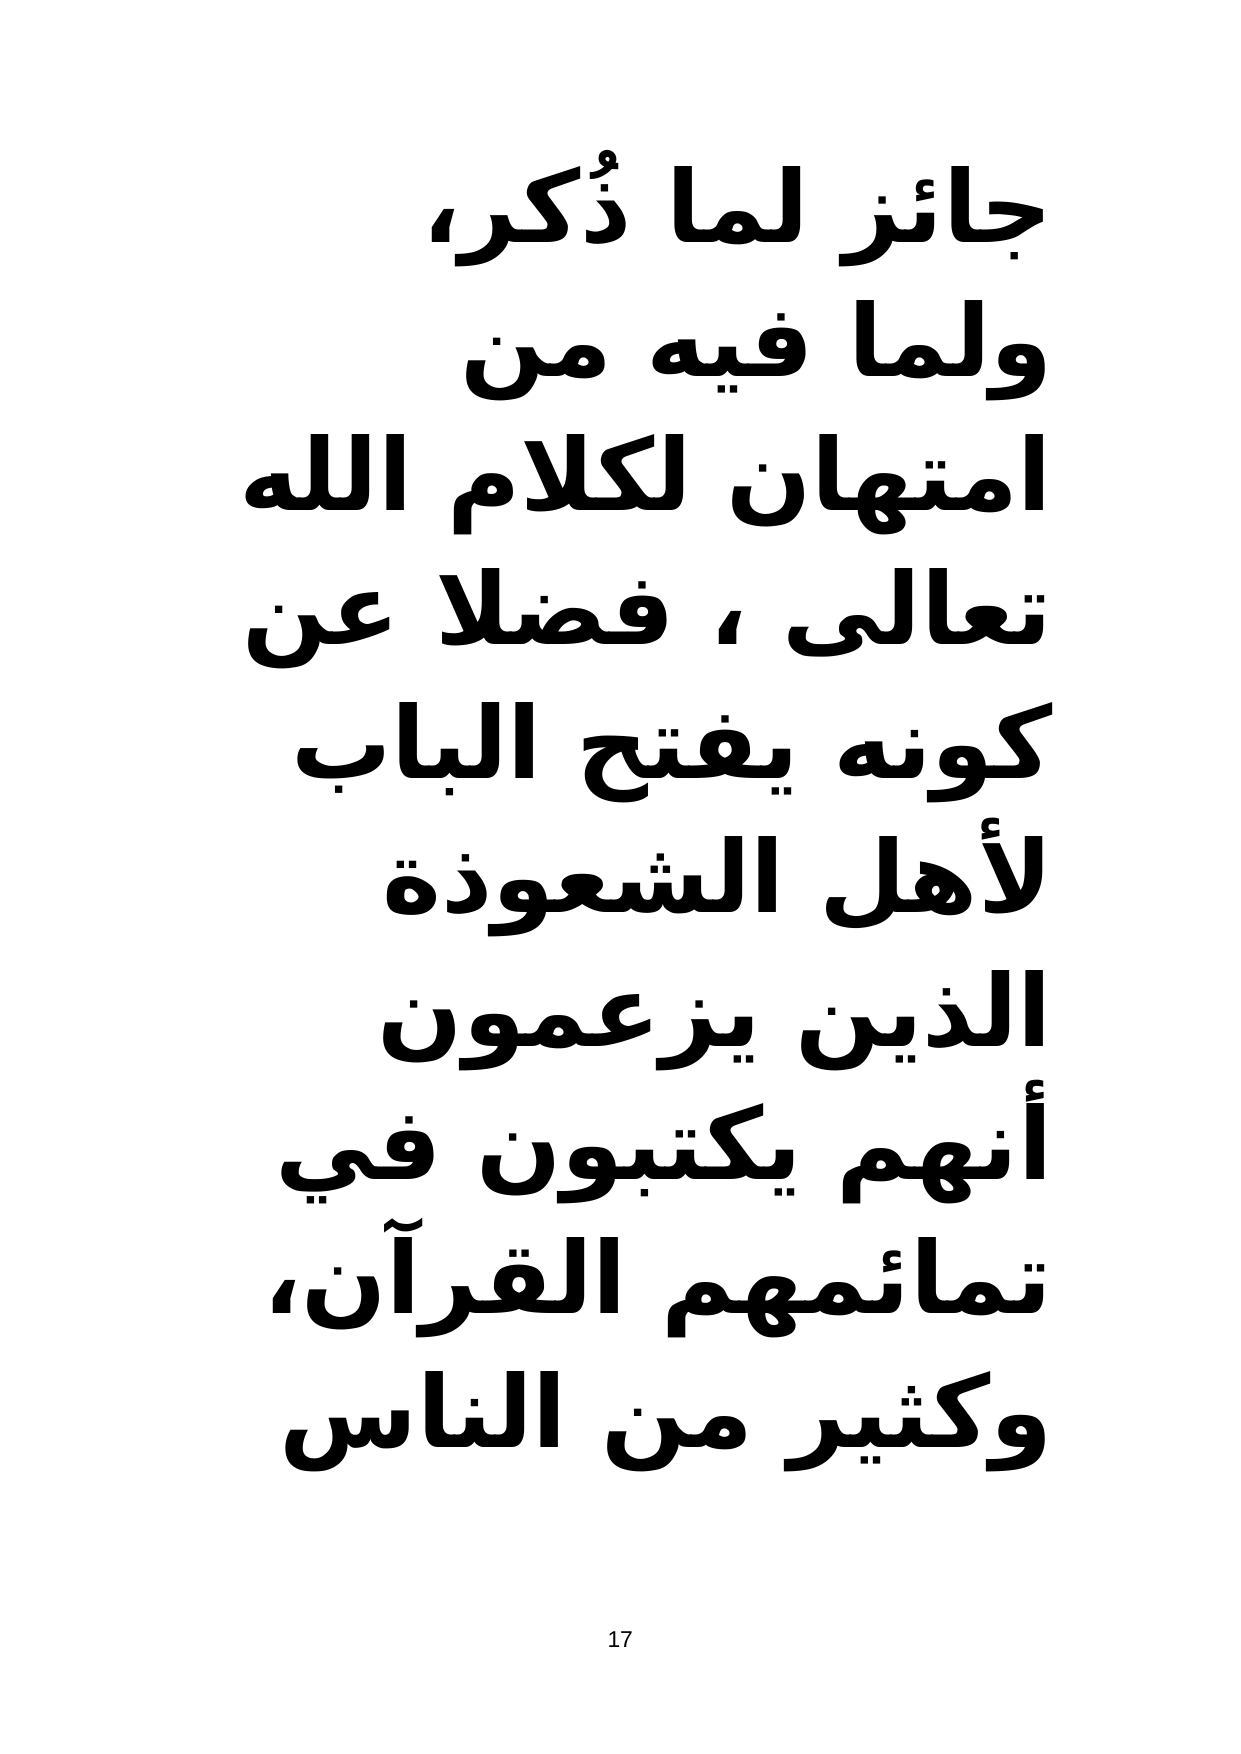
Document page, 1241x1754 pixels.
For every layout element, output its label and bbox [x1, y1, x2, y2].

text [187, 150, 1053, 1471]
